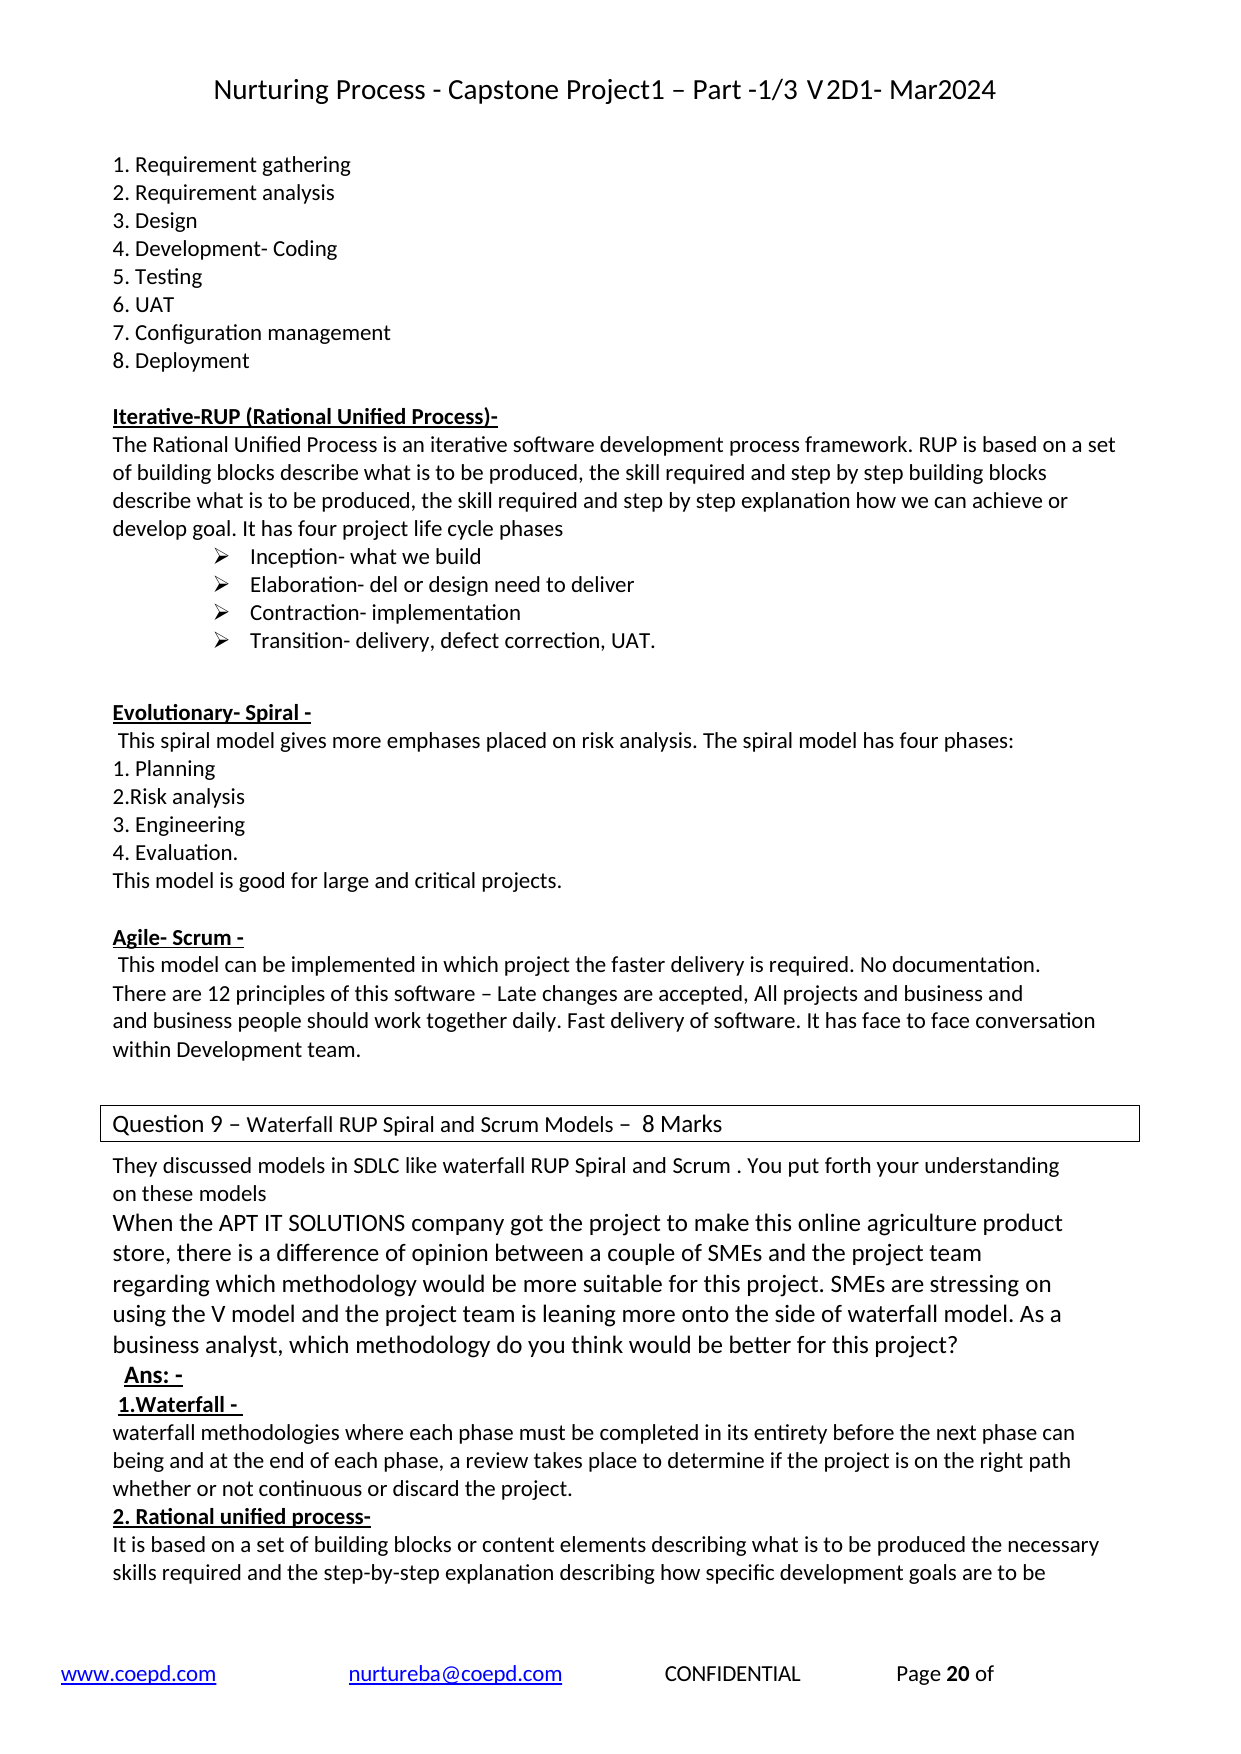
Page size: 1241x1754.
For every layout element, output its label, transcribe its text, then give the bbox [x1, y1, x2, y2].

text being and at the end of each phase, a review takes place to determine if the project is on the right path [112, 1446, 1128, 1474]
text Evolutionary- Spiral - [112, 698, 1128, 726]
text describe what is to be produced, the skill required and step by step explanation how we can achieve or [112, 486, 1128, 514]
text whether or not continuous or discard the project. [112, 1474, 1128, 1502]
text 5. Testing [112, 262, 1128, 290]
text 4. Evaluation. [112, 838, 1128, 867]
text of building blocks describe what is to be produced, the skill required and step by step building blocks [112, 458, 1128, 486]
list Transition- delivery, defect correction, UAT. [212, 626, 1128, 654]
text It is based on a set of building blocks or content elements describing what is to be produced the necessary [112, 1530, 1128, 1558]
text When the APT IT SOLUTIONS company got the project to make this online agriculture product store, there is a difference of opinion between a couple of SMEs and the project team regarding which methodology would be more suitable for this project. SMEs are stressing on using the V model and the project team is leaning more onto the side of waterfall model. As a business analyst, which methodology do you think would be better for this project? [112, 1207, 1065, 1359]
text Agile- Scrum - [112, 923, 1128, 951]
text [112, 1558, 1128, 1586]
text develop goal. It has four project life cycle phases [112, 514, 1128, 542]
list Inception- what we build [212, 542, 1128, 570]
text There are 12 principles of this software – Late changes are accepted, All projects and business and [112, 979, 1128, 1007]
text 1. Requirement gathering [112, 150, 1128, 178]
text and business people should work together daily. Fast delivery of software. It has face to face conversation [112, 1007, 1128, 1035]
text 3. Design [112, 206, 1128, 234]
list Contraction- implementation [212, 598, 1128, 626]
text 7. Configuration management [112, 318, 1128, 346]
text 4. Development- Coding [112, 234, 1128, 262]
text 2. Requirement analysis [112, 178, 1128, 206]
text This model is good for large and critical projects. [112, 867, 1128, 894]
text The Rational Unified Process is an iterative software development process framework. RUP is based on a set [112, 430, 1128, 458]
text 2. Rational unified process- [112, 1502, 1128, 1530]
text They discussed models in SDLC like waterfall RUP Spiral and Scrum . You put forth your understanding on these models [112, 1142, 1077, 1207]
text waterfall methodologies where each phase must be completed in its entirety before the next phase can [112, 1418, 1128, 1446]
text within Development team. [112, 1035, 1128, 1063]
text 3. Engineering [112, 811, 1128, 838]
text 1. Planning [112, 754, 1128, 782]
text 1.Waterfall - [112, 1390, 1128, 1418]
list Elaboration- del or design need to deliver [212, 570, 1128, 598]
text This model can be implemented in which project the faster delivery is required. No documentation. [112, 951, 1128, 979]
text They discussed models in SDLC like waterfall RUP Spiral and Scrum . You put forth your understanding on these models [112, 1112, 1077, 1141]
text Iterative-RUP (Rational Unified Process)- [112, 402, 1128, 430]
text This spiral model gives more emphases placed on risk analysis. The spiral model has four phases: [112, 726, 1128, 754]
text 6. UAT [112, 290, 1128, 318]
text Ans: - [112, 1359, 1065, 1390]
text 2.Risk analysis [112, 782, 1128, 811]
text 8. Deployment [112, 346, 1128, 374]
